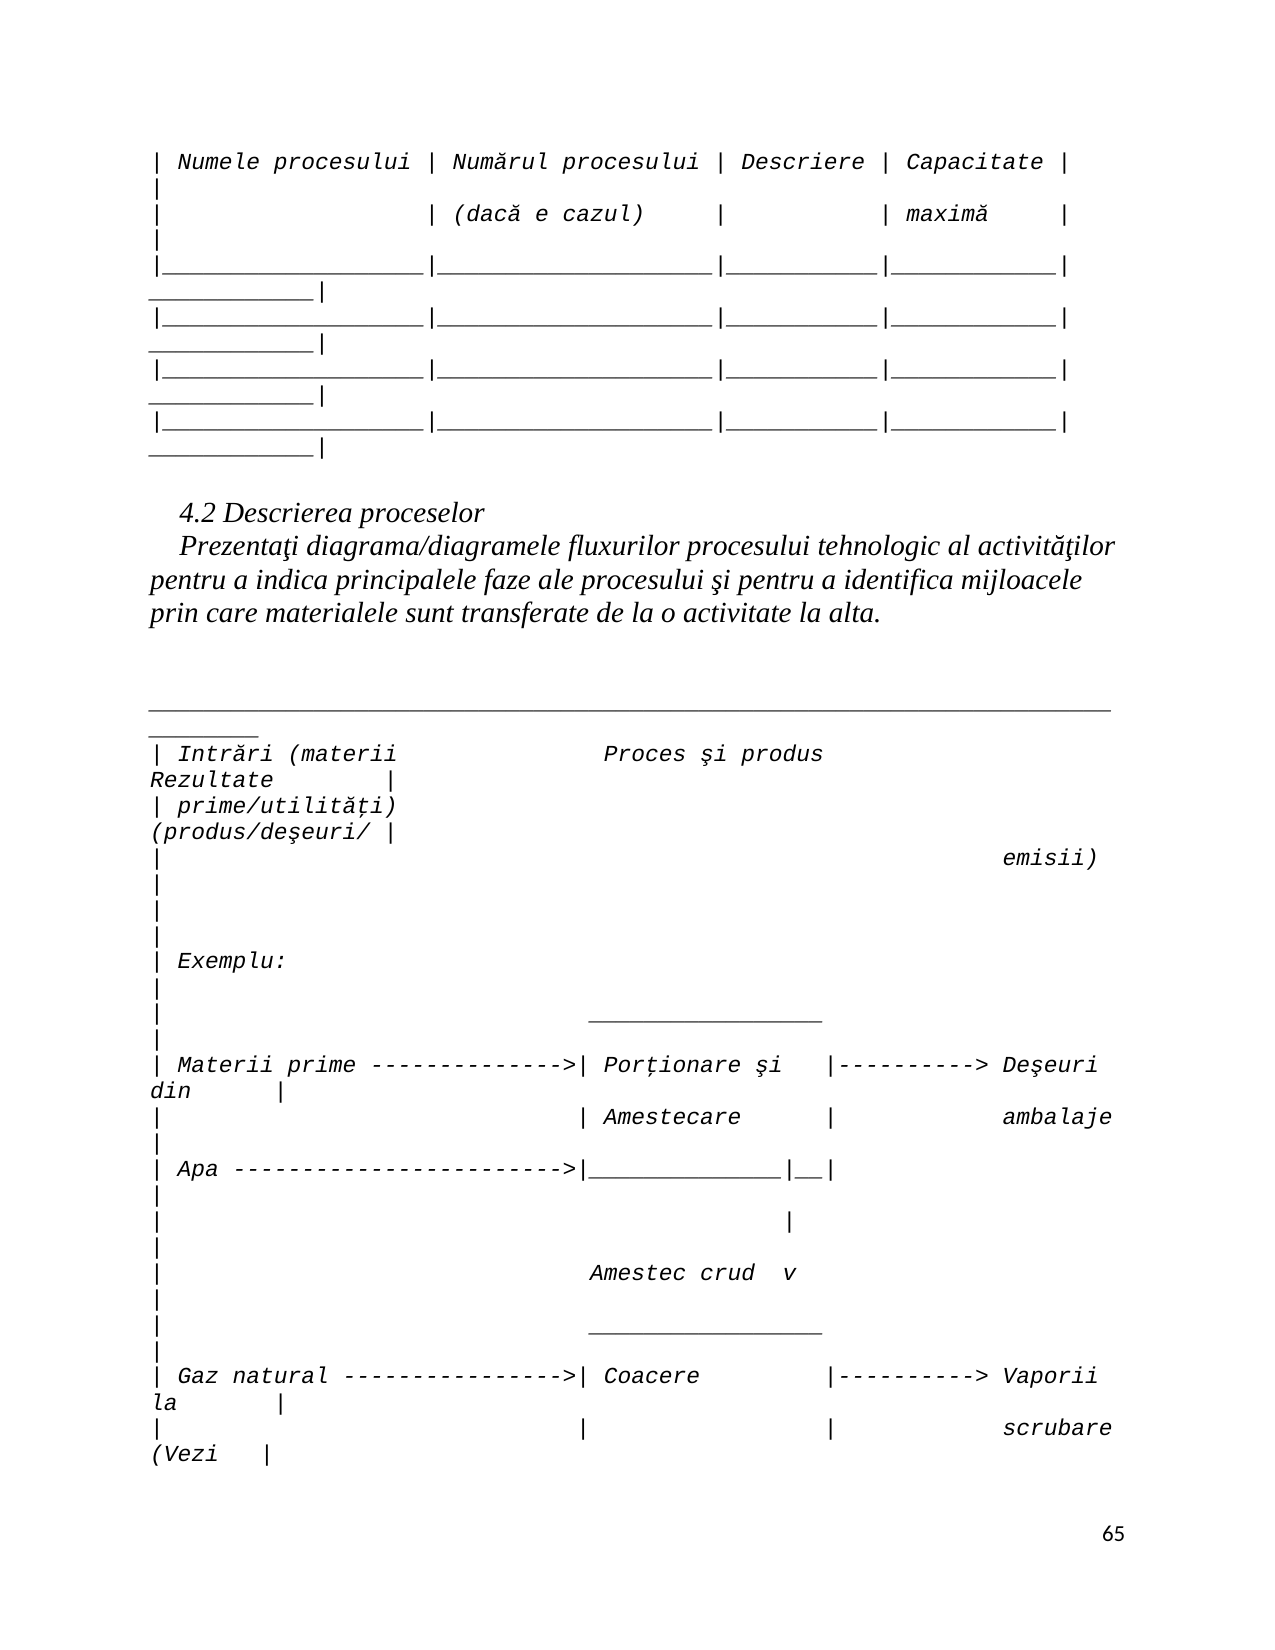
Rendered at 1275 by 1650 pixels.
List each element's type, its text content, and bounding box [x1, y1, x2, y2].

text | | Amestecare | ambalaje | [150, 1106, 1125, 1157]
text | | | [150, 1209, 1125, 1261]
text | emisii) | [150, 846, 1125, 898]
text | Gaz natural ---------------->| Coacere |----------> Vaporii la | [150, 1365, 1125, 1417]
text ______________________________________________________________________________ [150, 662, 1125, 742]
text | prime/utilităţi) (produs/deşeuri/ | [150, 794, 1125, 846]
text | Materii prime -------------->| Porţionare şi |----------> Deşeuri din | [150, 1054, 1125, 1106]
text | _________________ | [150, 1002, 1125, 1054]
text | _________________ | [150, 1313, 1125, 1365]
text | Amestec crud v | [150, 1261, 1125, 1313]
text 4.2 Descrierea proceselor [150, 495, 1125, 528]
text | Exemplu: | [150, 950, 1125, 1002]
text | Numele procesului | Numărul procesului | Descriere | Capacitate | | [150, 150, 1125, 202]
text Prezentaţi diagrama/diagramele fluxurilor procesului tehnologic al activităţilor pentru a indica principalele faze ale procesului şi pentru a identifica mijloacele prin care materialele sunt transferate de la o activitate la alta. [150, 528, 1125, 629]
text | | | scrubare (Vezi | [150, 1417, 1125, 1469]
text | Apa ------------------------>|______________|__| | [150, 1157, 1125, 1209]
text |___________________|____________________|___________|____________|____________| [150, 306, 1125, 357]
text |___________________|____________________|___________|____________|____________| [150, 357, 1125, 409]
text |___________________|____________________|___________|____________|____________| [150, 409, 1125, 461]
text | | [150, 898, 1125, 950]
text |___________________|____________________|___________|____________|____________| [150, 254, 1125, 306]
text | | (dacă e cazul) | | maximă | | [150, 202, 1125, 254]
text | Intrări (materii Proces şi produs Rezultate | [150, 742, 1125, 794]
